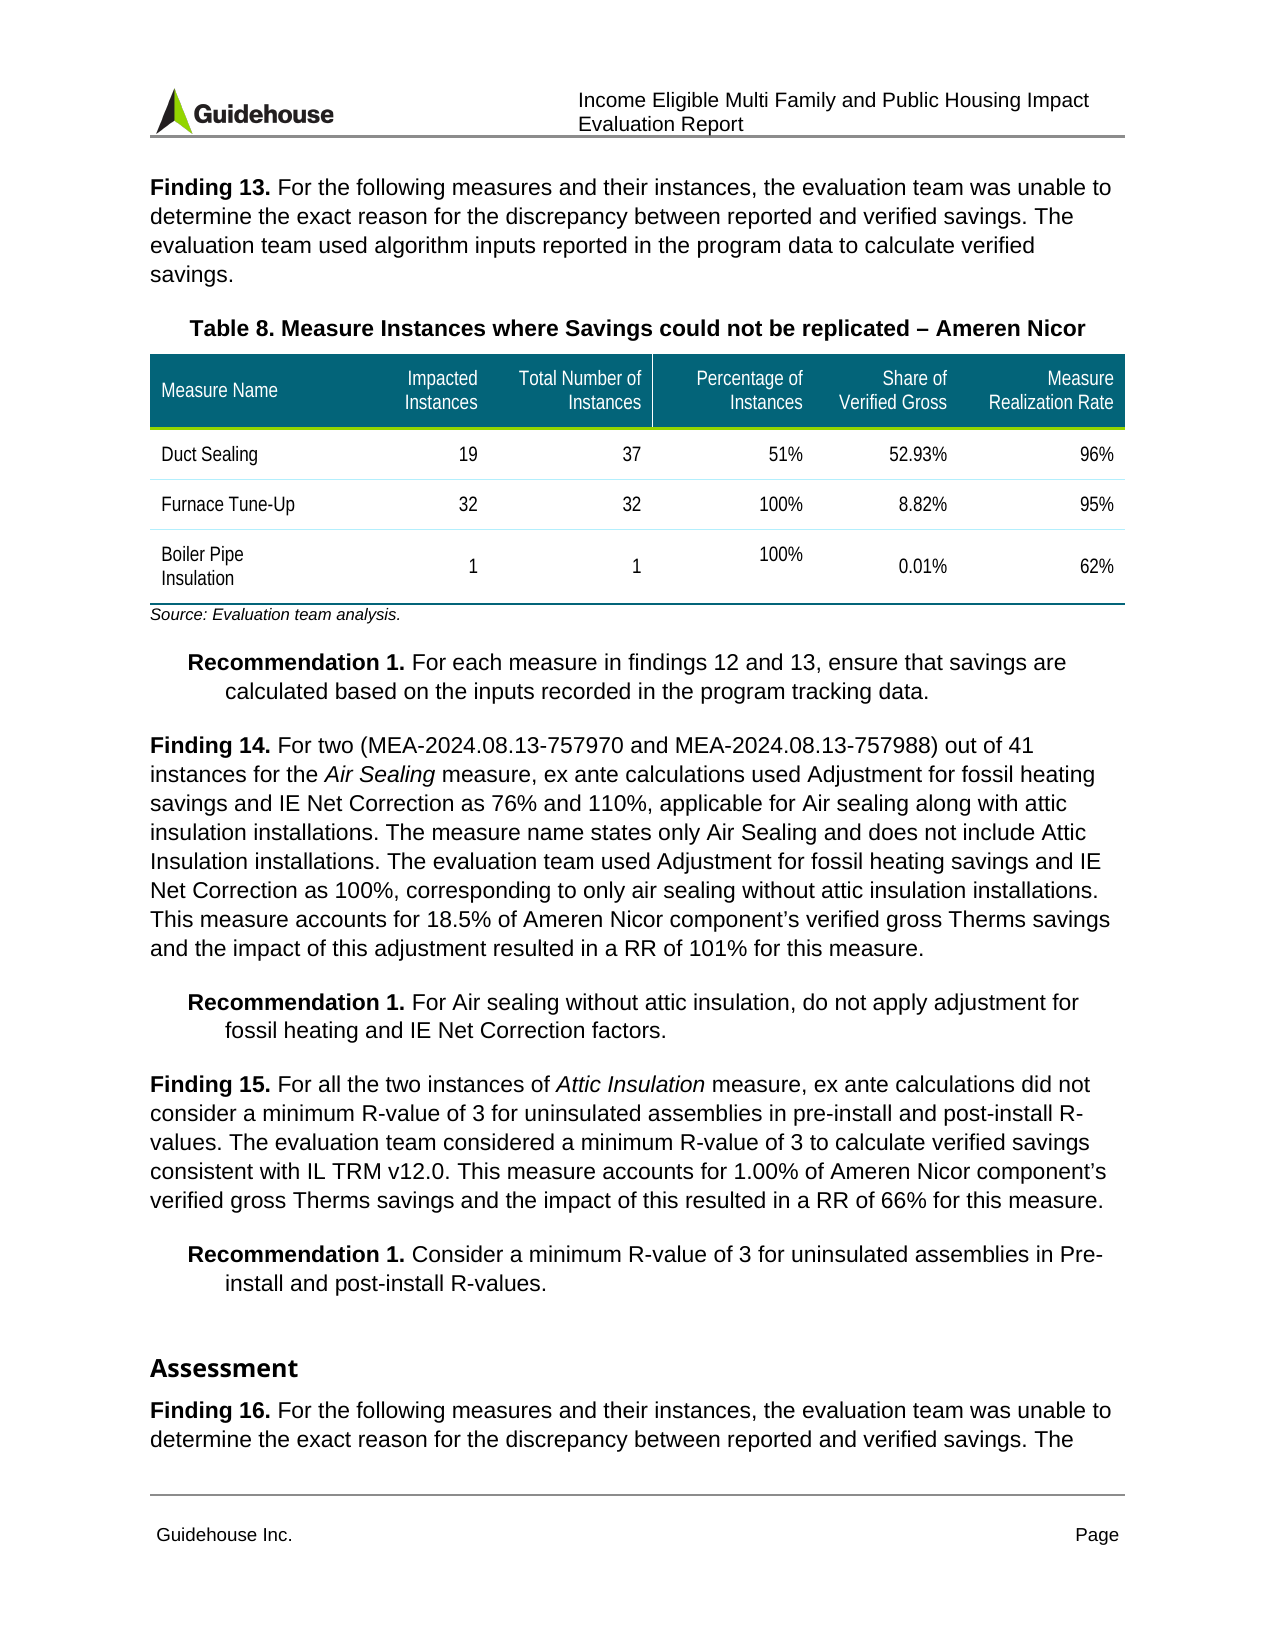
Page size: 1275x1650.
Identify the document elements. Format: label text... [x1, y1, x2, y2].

table_cell 32 [489, 480, 652, 529]
list For all the two instances of Attic Insulation measure, ex ante calculations did not consider a minimum R-value of 3 for uninsulated assemblies in pre-install and post-install R-values. The evaluation team considered a minimum R-value of 3 to calculate verified savings consistent with IL TRM v12.0. This measure accounts for 1.00% of Ameren Nicor component’s verified gross Therms savings and the impact of this resulted in a RR of 66% for this measure. [150, 1071, 1125, 1213]
table_header Measure Name [150, 354, 333, 427]
table_cell 1 [333, 530, 489, 603]
list For each measure in findings 12 and 13, ensure that savings are calculated based on the inputs recorded in the program tracking data. [187, 649, 1125, 704]
table_header Total Number of Instances [489, 354, 652, 427]
picture [156, 88, 334, 134]
list Consider a minimum R-value of 3 for uninsulated assemblies in Pre-install and post-install R-values. [187, 1241, 1125, 1296]
table_cell Boiler Pipe Insulation [150, 530, 333, 603]
table_cell 96% [958, 430, 1125, 479]
table_cell 19 [333, 430, 489, 479]
table_header Share of Verified Gross [814, 354, 958, 427]
table_cell 95% [958, 480, 1125, 529]
table_cell Duct Sealing [150, 430, 333, 479]
text Source: Evaluation team analysis. [150, 605, 1125, 624]
table_cell 1 [489, 530, 652, 603]
table_cell 8.82% [814, 480, 958, 529]
table_cell 37 [489, 430, 652, 479]
table_header Measure Realization Rate [958, 354, 1125, 427]
table_cell 100% [653, 480, 814, 529]
table_cell 52.93% [814, 430, 958, 479]
list For Air sealing without attic insulation, do not apply adjustment for fossil heating and IE Net Correction factors. [187, 988, 1125, 1044]
text Table 8. Measure Instances where Savings could not be replicated – Ameren Nicor [150, 315, 1125, 341]
list For two (MEA-2024.08.13-757970 and MEA-2024.08.13-757988) out of 41 instances for the Air Sealing measure, ex ante calculations used Adjustment for fossil heating savings and IE Net Correction as 76% and 110%, applicable for Air sealing along with attic insulation installations. The measure name states only Air Sealing and does not include Attic Insulation installations. The evaluation team used Adjustment for fossil heating savings and IE Net Correction as 100%, corresponding to only air sealing without attic insulation installations. This measure accounts for 18.5% of Ameren Nicor component’s verified gross Therms savings and the impact of this adjustment resulted in a RR of 101% for this measure. [150, 732, 1125, 961]
table_cell 100% [653, 530, 814, 603]
table_header Impacted Instances [333, 354, 489, 427]
table_cell 51% [653, 430, 814, 479]
table_cell 0.01% [814, 530, 958, 603]
table_cell Furnace Tune-Up [150, 480, 333, 529]
table_cell 62% [958, 530, 1125, 603]
table_cell 32 [333, 480, 489, 529]
subtitle Assessment [150, 1350, 1125, 1384]
table_header Percentage of Instances [653, 354, 814, 427]
